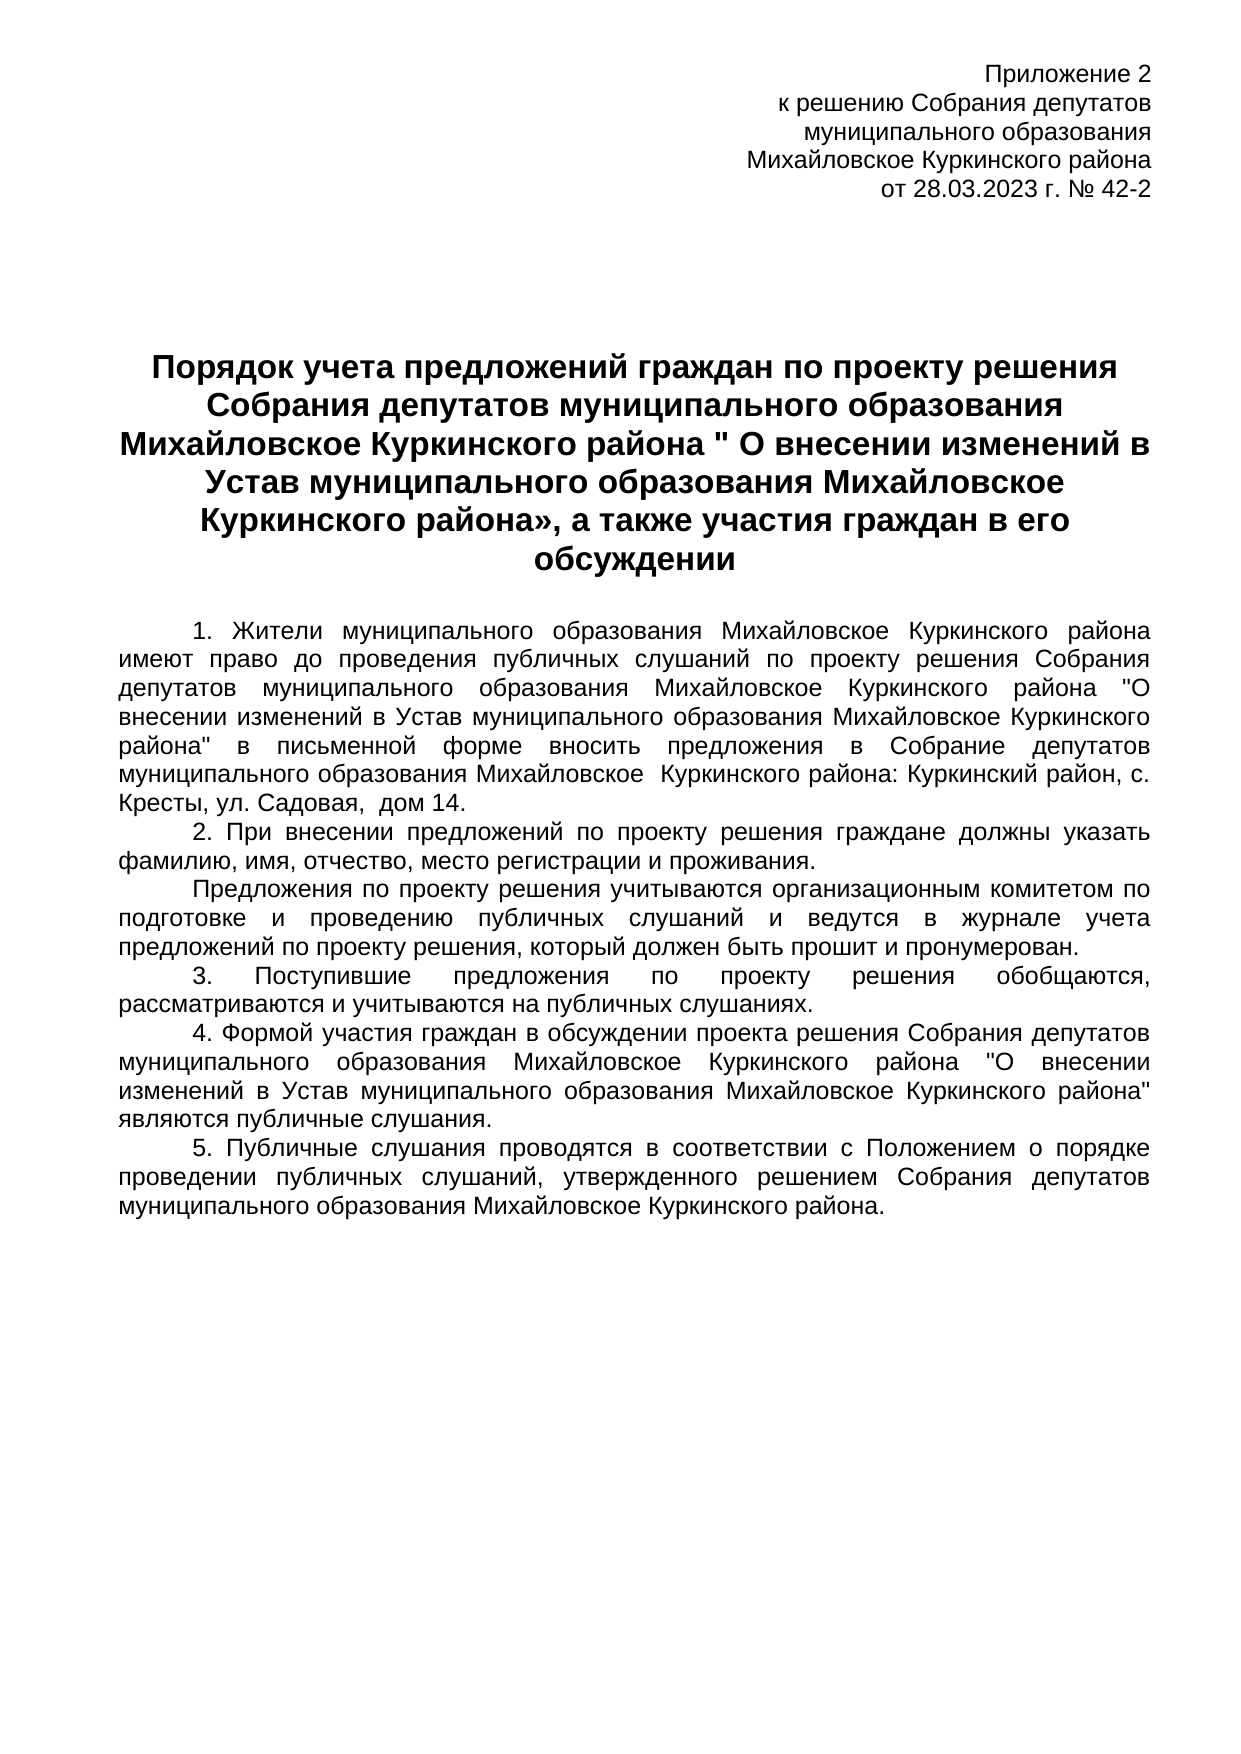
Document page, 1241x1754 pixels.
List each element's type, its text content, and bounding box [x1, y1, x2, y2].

text муниципального образования [118, 117, 1152, 145]
text к решению Собрания депутатов [118, 88, 1152, 117]
text Предложения по проекту решения учитываются организационным комитетом по подготовке и проведению публичных слушаний и ведутся в журнале учета предложений по проекту решения, который должен быть прошит и пронумерован. [118, 874, 1152, 961]
text Приложение 2 [118, 59, 1152, 88]
text от 28.03.2023 г. № 42-2 [118, 174, 1152, 203]
text Порядок учета предложений граждан по проекту решения Собрания депутатов муниципального образования Михайловское Куркинского района " О внесении изменений в Устав муниципального образования Михайловское Куркинского района», а также участия граждан в его обсуждении [118, 347, 1152, 577]
text 1. Жители муниципального образования Михайловское Куркинского района имеют право до проведения публичных слушаний по проекту решения Собрания депутатов муниципального образования Михайловское Куркинского района "О внесении изменений в Устав муниципального образования Михайловское Куркинского района" в письменной форме вносить предложения в Собрание депутатов муниципального образования Михайловское Куркинского района: Куркинский район, с. Кресты, ул. Садовая, дом 14. [118, 616, 1152, 817]
text Михайловское Куркинского района [118, 145, 1152, 174]
text 3. Поступившие предложения по проекту решения обобщаются, рассматриваются и учитываются на публичных слушаниях. [118, 961, 1152, 1018]
text 2. При внесении предложений по проекту решения граждане должны указать фамилию, имя, отчество, место регистрации и проживания. [118, 817, 1152, 874]
text 4. Формой участия граждан в обсуждении проекта решения Собрания депутатов муниципального образования Михайловское Куркинского района "О внесении изменений в Устав муниципального образования Михайловское Куркинского района" являются публичные слушания. [118, 1018, 1152, 1133]
text 5. Публичные слушания проводятся в соответствии с Положением о порядке проведении публичных слушаний, утвержденного решением Собрания депутатов муниципального образования Михайловское Куркинского района. [118, 1133, 1152, 1219]
